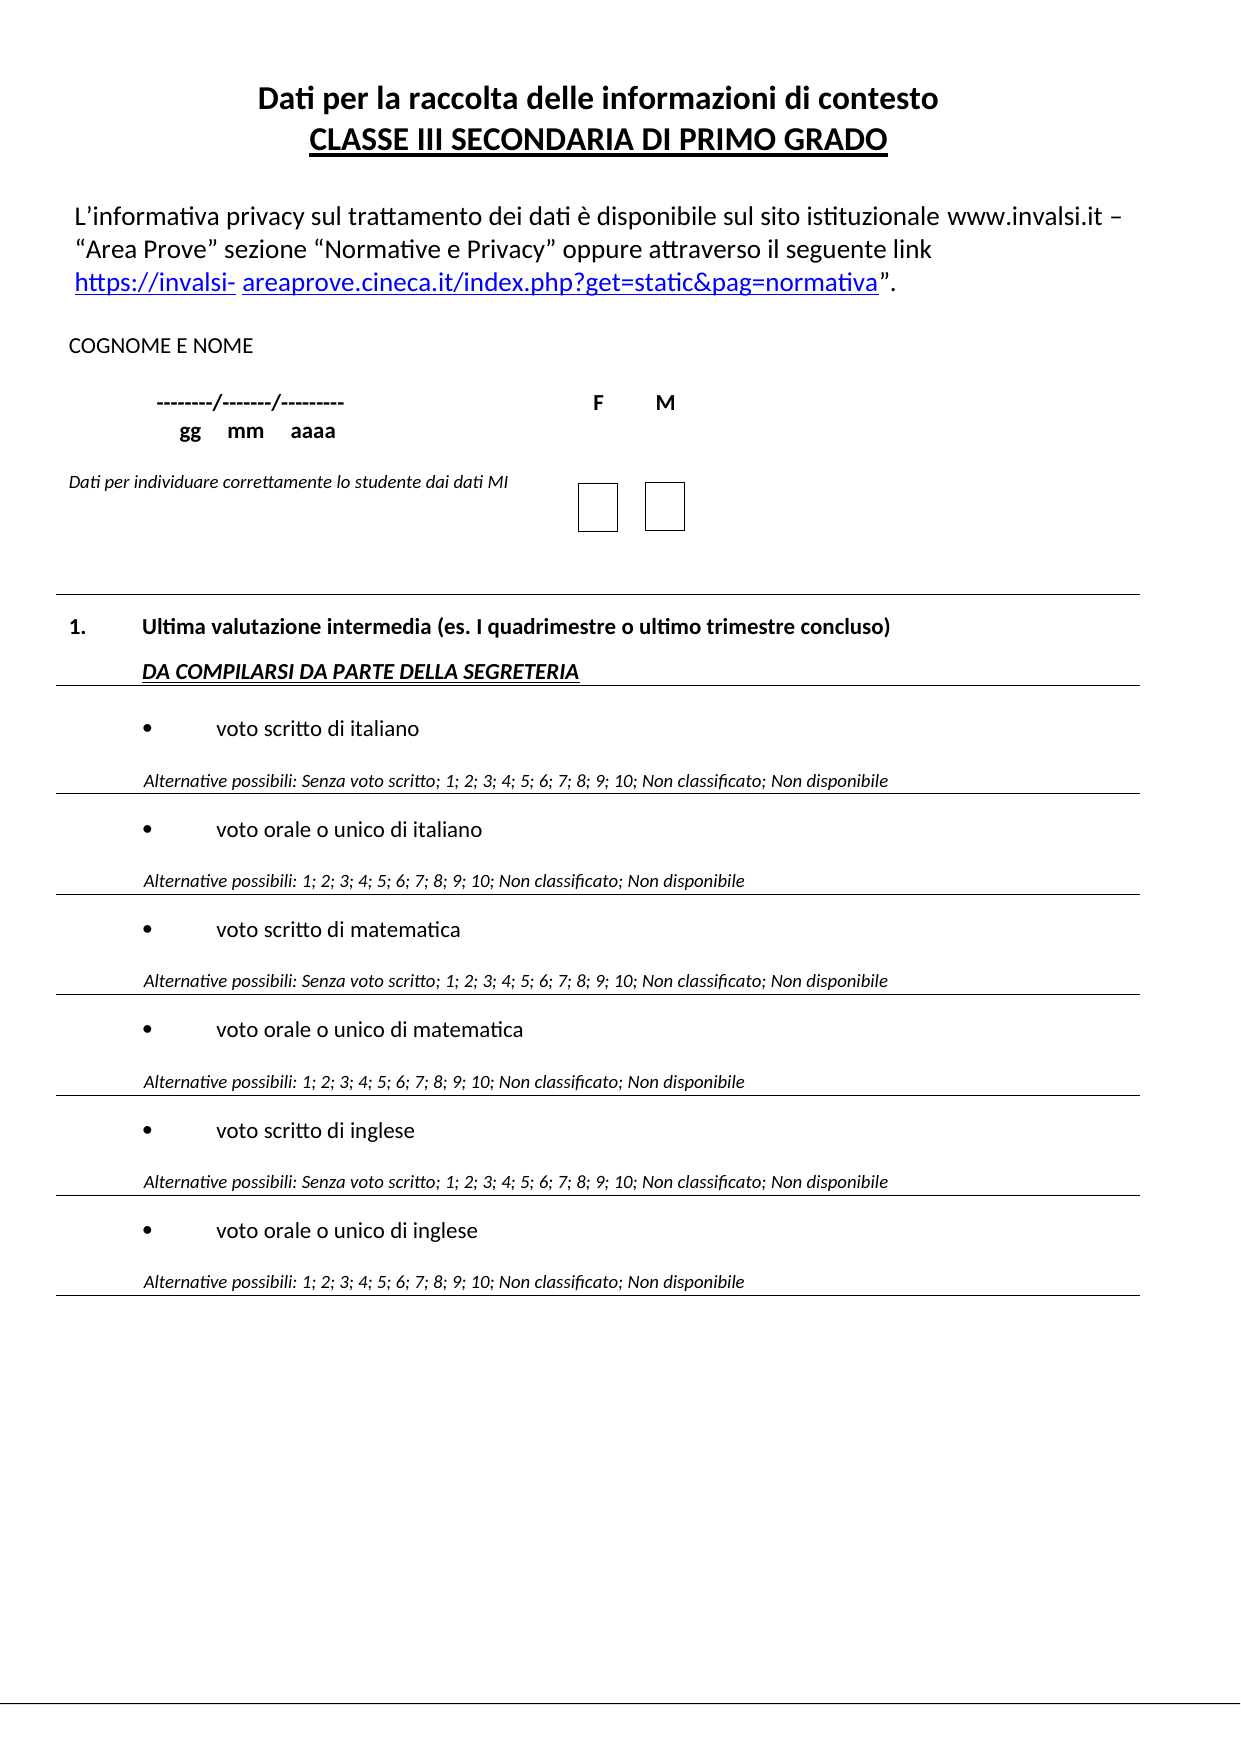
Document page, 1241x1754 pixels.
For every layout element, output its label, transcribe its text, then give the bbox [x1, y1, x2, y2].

table_header Dati per la raccolta delle informazioni di contesto CLASSE III SECONDARIA DI PRIMO GRADO L’informativa privacy sul trattamento dei dati è disponibile sul sito istituzionale www.invalsi.it – “Area Prove” sezione “Normative e Privacy” oppure attraverso il seguente link https://invalsi- areaprove.cineca.it/index.php?get=static&pag=normativa”. COGNOME E NOME --------/-------/--------- F M gg mm aaaa Dati per individuare correttamente lo studente dai dati MI [56, 77, 1140, 594]
table_cell voto orale o unico di italiano Alternative possibili: 1; 2; 3; 4; 5; 6; 7; 8; 9; 10; Non classificato; Non disponibile [56, 794, 1140, 894]
table_cell voto scritto di inglese Alternative possibili: Senza voto scritto; 1; 2; 3; 4; 5; 6; 7; 8; 9; 10; Non classificato; Non disponibile [56, 1096, 1140, 1195]
table_cell Ultima valutazione intermedia (es. I quadrimestre o ultimo trimestre concluso) DA COMPILARSI DA PARTE DELLA SEGRETERIA [56, 595, 1140, 685]
table_cell voto scritto di matematica Alternative possibili: Senza voto scritto; 1; 2; 3; 4; 5; 6; 7; 8; 9; 10; Non classificato; Non disponibile [56, 895, 1140, 994]
table_cell voto orale o unico di matematica Alternative possibili: 1; 2; 3; 4; 5; 6; 7; 8; 9; 10; Non classificato; Non disponibile [56, 995, 1140, 1094]
table_cell voto orale o unico di inglese Alternative possibili: 1; 2; 3; 4; 5; 6; 7; 8; 9; 10; Non classificato; Non disponibile [56, 1196, 1140, 1295]
table_cell voto scritto di italiano Alternative possibili: Senza voto scritto; 1; 2; 3; 4; 5; 6; 7; 8; 9; 10; Non classificato; Non disponibile [56, 686, 1140, 793]
